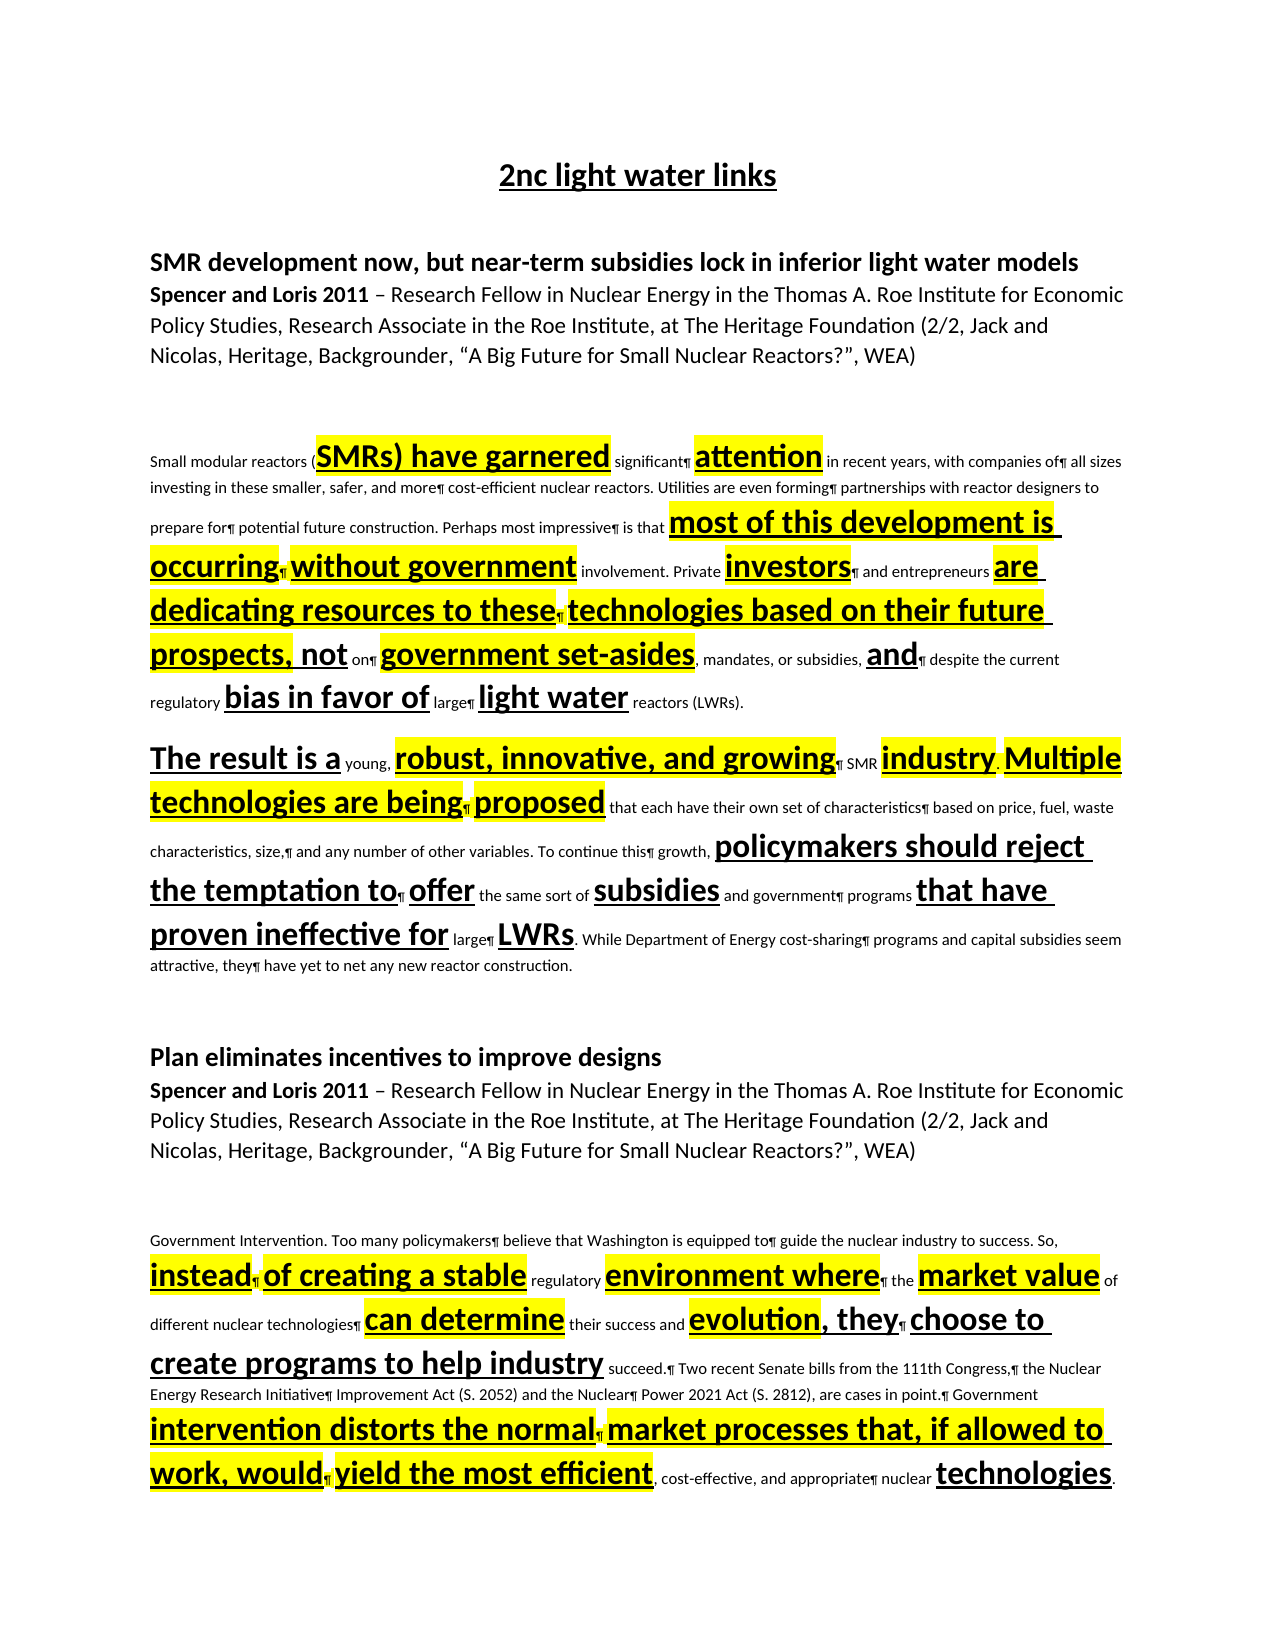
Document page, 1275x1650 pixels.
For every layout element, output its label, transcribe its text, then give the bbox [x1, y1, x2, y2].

subtitle 2nc light water links [150, 154, 1125, 195]
text The result is a young, robust, innovative, and growing¶ SMR industry. Multiple technologies are being¶ proposed that each have their own set of characteristics¶ based on price, fuel, waste characteristics, size,¶ and any number of other variables. To continue this¶ growth, policymakers should reject the temptation to¶ offer the same sort of subsidies and government¶ programs that have proven ineffective for large¶ LWRs. While Department of Energy cost-sharing¶ programs and capital subsidies seem attractive, they¶ have yet to net any new reactor construction. [150, 737, 1125, 976]
text Spencer and Loris 2011 – Research Fellow in Nuclear Energy in the Thomas A. Roe Institute for Economic Policy Studies, Research Associate in the Roe Institute, at The Heritage Foundation (2/2, Jack and Nicolas, Heritage, Backgrounder, “A Big Future for Small Nuclear Reactors?”, WEA) [150, 281, 1125, 369]
subtitle SMR development now, but near-term subsidies lock in inferior light water models [150, 245, 1125, 278]
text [150, 1230, 1125, 1492]
subtitle Plan eliminates incentives to improve designs [150, 1041, 1125, 1074]
text Spencer and Loris 2011 – Research Fellow in Nuclear Energy in the Thomas A. Roe Institute for Economic Policy Studies, Research Associate in the Roe Institute, at The Heritage Foundation (2/2, Jack and Nicolas, Heritage, Backgrounder, “A Big Future for Small Nuclear Reactors?”, WEA) [150, 1076, 1125, 1165]
text Small modular reactors (SMRs) have garnered significant¶ attention in recent years, with companies of¶ all sizes investing in these smaller, safer, and more¶ cost-efficient nuclear reactors. Utilities are even forming¶ partnerships with reactor designers to prepare for¶ potential future construction. Perhaps most impressive¶ is that most of this development is occurring¶ without government involvement. Private investors¶ and entrepreneurs are dedicating resources to these¶ technologies based on their future prospects, not on¶ government set-asides, mandates, or subsidies, and¶ despite the current regulatory bias in favor of large¶ light water reactors (LWRs). [150, 435, 1125, 717]
